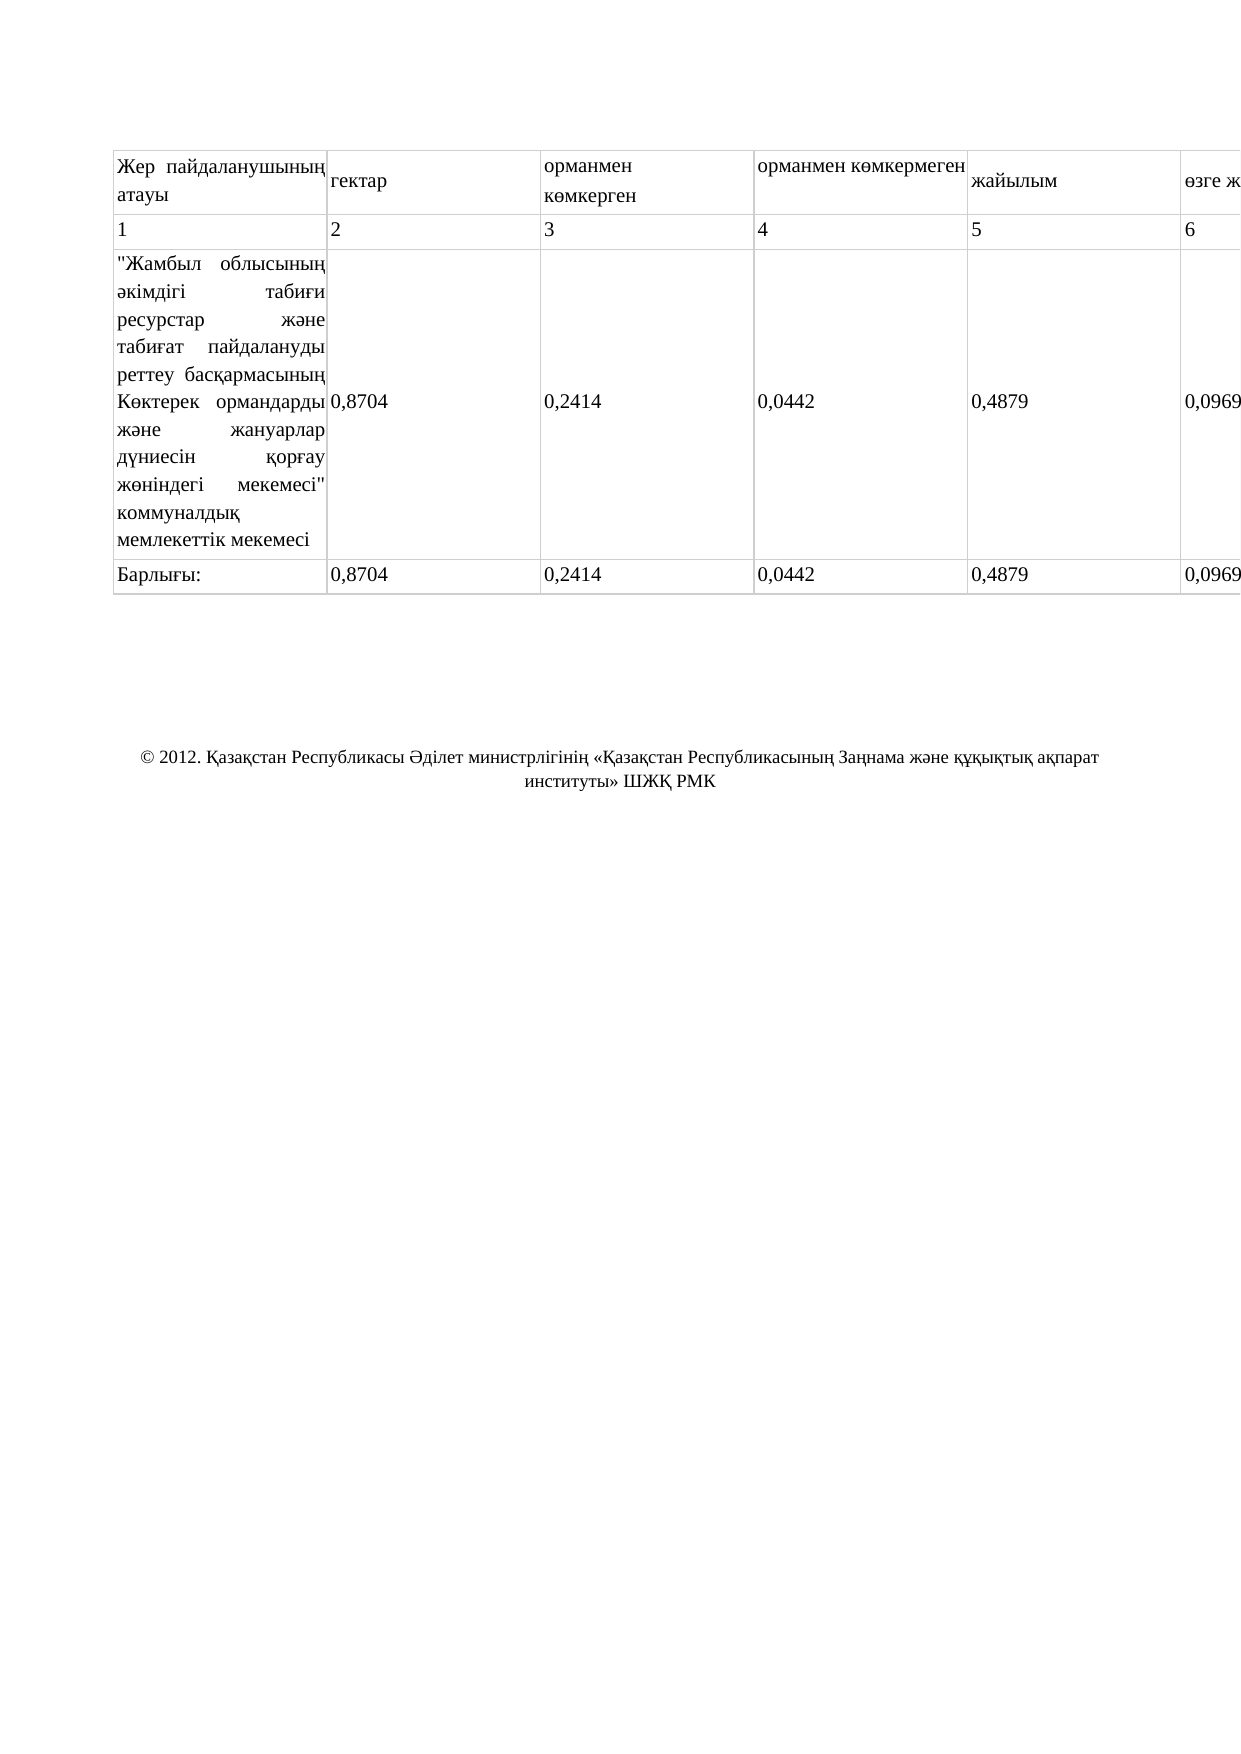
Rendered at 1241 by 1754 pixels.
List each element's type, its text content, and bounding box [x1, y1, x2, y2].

table_cell орманмен көмкерген [541, 151, 753, 214]
table_cell 4 [755, 215, 967, 248]
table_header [328, 151, 540, 214]
table_cell жайылым [968, 151, 1180, 214]
table_cell 3 [541, 215, 753, 248]
table_cell 0,2414 [541, 560, 753, 593]
table_cell 0,2414 [541, 250, 753, 559]
table_cell 0,8704 [328, 560, 540, 593]
table_cell 0,0969 [1181, 560, 1240, 593]
table_cell 0,0969 [1181, 250, 1240, 559]
table_cell 1 [114, 215, 326, 248]
table_cell өзге жерлер [1181, 151, 1240, 214]
table_cell 0,0442 [755, 560, 967, 593]
table_cell 0,4879 [968, 560, 1180, 593]
table_cell Барлығы: [114, 560, 326, 593]
table_cell "Жамбыл облысының әкімдігі табиғи ресурстар және табиғат пайдалануды реттеу басқармасының Көктерек ормандарды және жануарлар дүниесін қорғау жөніндегі мекемесі" коммуналдық мемлекеттік мекемесі [114, 250, 326, 559]
table_cell 5 [968, 215, 1180, 248]
table_cell 0,4879 [968, 250, 1180, 559]
table_cell 0,0442 [755, 250, 967, 559]
text © 2012. Қазақстан Республикасы Әділет министрлігінің «Қазақстан Республикасының Заңнама және құқықтық ақпарат институты» ШЖҚ РМК [112, 746, 1128, 792]
table_cell 6 [1181, 215, 1240, 248]
table_cell 2 [328, 215, 540, 248]
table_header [114, 151, 326, 214]
table_cell орманмен көмкермеген [755, 151, 967, 214]
table_cell 0,8704 [328, 250, 540, 559]
